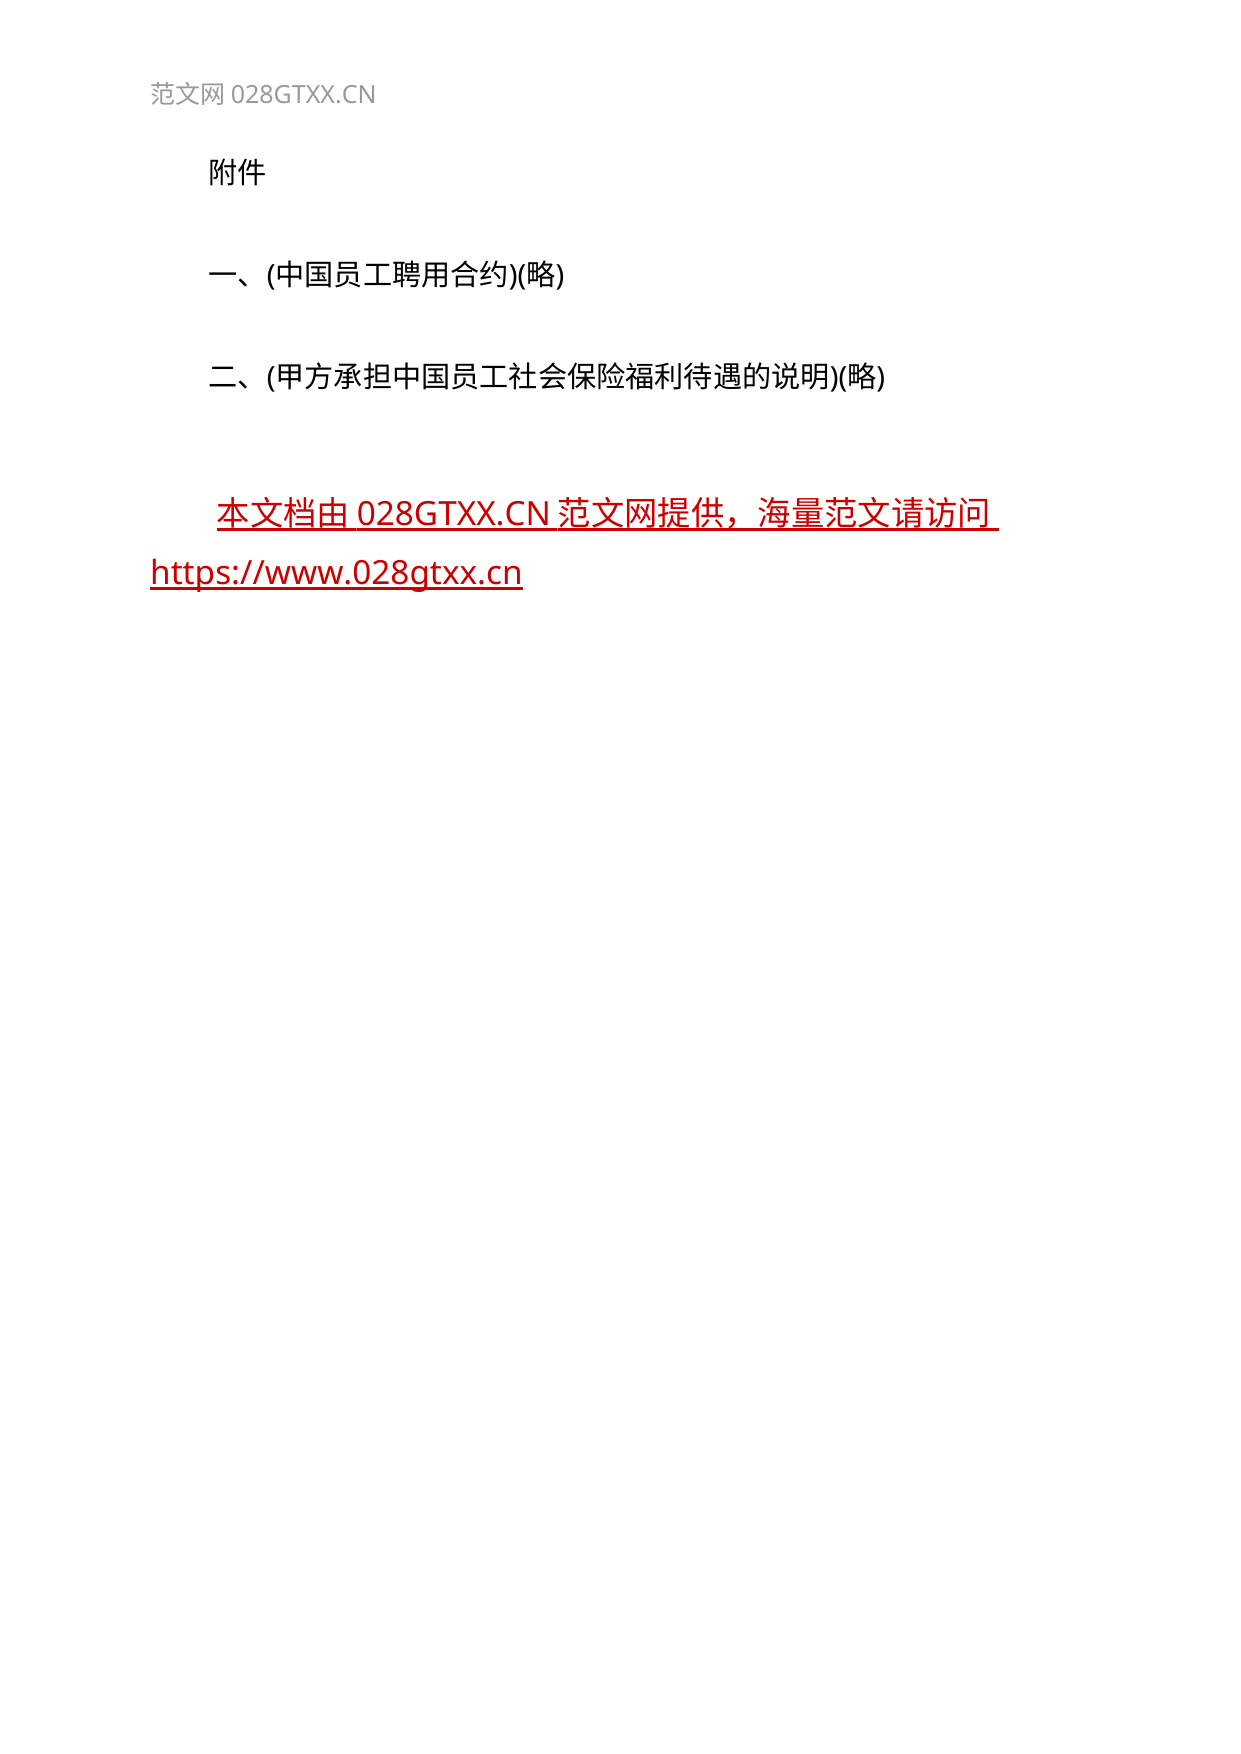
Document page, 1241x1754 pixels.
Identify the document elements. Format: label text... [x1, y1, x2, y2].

text 一、(中国员工聘用合约)(略) [150, 252, 1090, 294]
text 本文档由028GTXX.CN范文网提供，海量范文请访问 https://www.028gtxx.cn [150, 487, 1090, 594]
text 二、(甲方承担中国员工社会保险福利待遇的说明)(略) [150, 354, 1090, 396]
text 附件 [150, 150, 1090, 192]
